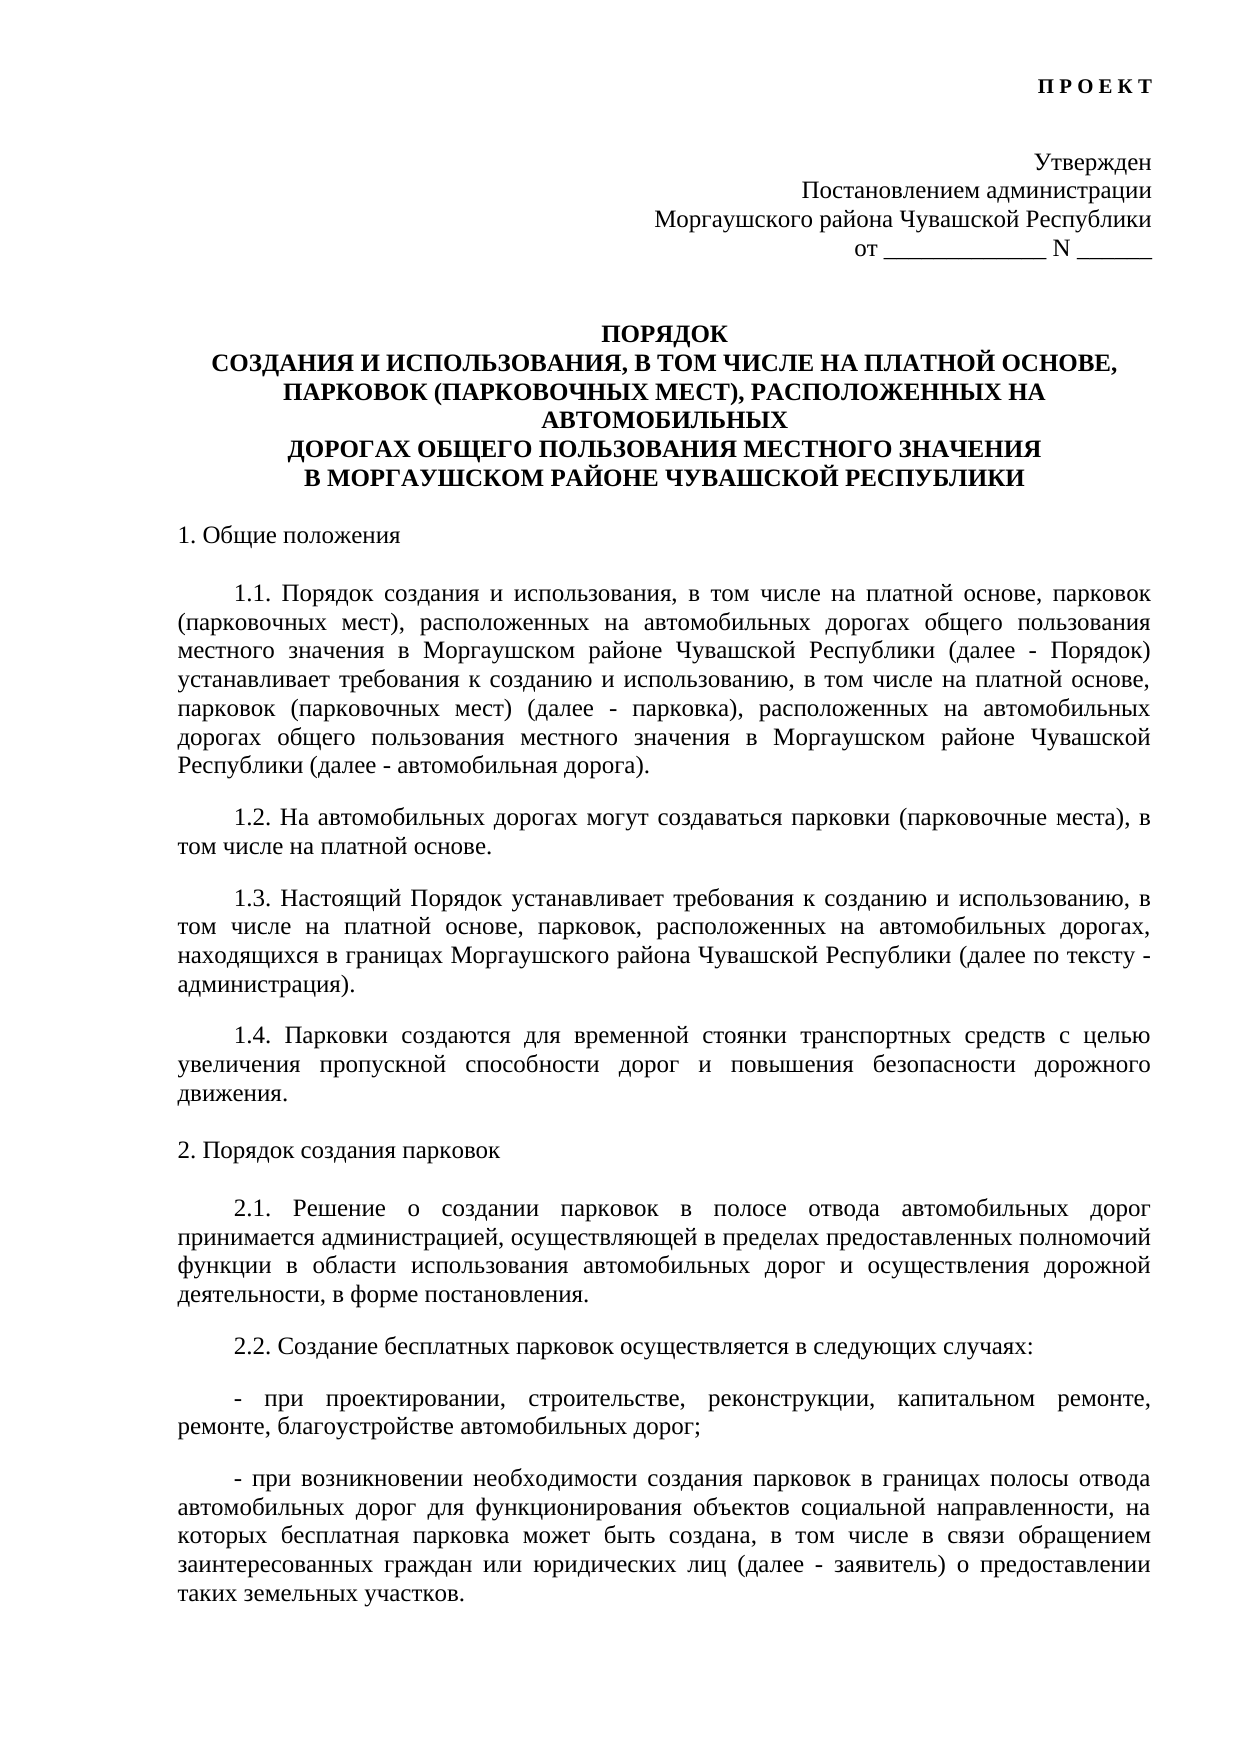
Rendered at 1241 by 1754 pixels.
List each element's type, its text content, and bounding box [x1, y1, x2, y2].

title ПАРКОВОК (ПАРКОВОЧНЫХ МЕСТ), РАСПОЛОЖЕННЫХ НА АВТОМОБИЛЬНЫХ [177, 377, 1152, 434]
text от _____________ N ______ [177, 233, 1152, 262]
text - при возникновении необходимости создания парковок в границах полосы отвода автомобильных дорог для функционирования объектов социальной направленности, на которых бесплатная парковка может быть создана, в том числе в связи обращением заинтересованных граждан или юридических лиц (далее - заявитель) о предоставлении таких земельных участков. [177, 1463, 1152, 1607]
text 2.1. Решение о создании парковок в полосе отвода автомобильных дорог принимается администрацией, осуществляющей в пределах предоставленных полномочий функции в области использования автомобильных дорог и осуществления дорожной деятельности, в форме постановления. [177, 1193, 1152, 1308]
title В МОРГАУШСКОМ РАЙОНЕ ЧУВАШСКОЙ РЕСПУБЛИКИ [177, 463, 1152, 492]
title ДОРОГАХ ОБЩЕГО ПОЛЬЗОВАНИЯ МЕСТНОГО ЗНАЧЕНИЯ [177, 434, 1152, 463]
text Постановлением администрации [177, 176, 1152, 204]
text 1.1. Порядок создания и использования, в том числе на платной основе, парковок (парковочных мест), расположенных на автомобильных дорогах общего пользования местного значения в Моргаушском районе Чувашской Республики (далее - Порядок) устанавливает требования к созданию и использованию, в том числе на платной основе, парковок (парковочных мест) (далее - парковка), расположенных на автомобильных дорогах общего пользования местного значения в Моргаушском районе Чувашской Республики (далее - автомобильная дорога). [177, 578, 1152, 779]
text 2.2. Создание бесплатных парковок осуществляется в следующих случаях: [177, 1331, 1152, 1360]
title СОЗДАНИЯ И ИСПОЛЬЗОВАНИЯ, В ТОМ ЧИСЛЕ НА ПЛАТНОЙ ОСНОВЕ, [177, 348, 1152, 377]
title ПОРЯДОК [177, 319, 1152, 348]
text 1.2. На автомобильных дорогах могут создаваться парковки (парковочные места), в том числе на платной основе. [177, 802, 1152, 860]
text Моргаушского района Чувашской Республики [177, 204, 1152, 233]
text Утвержден [177, 147, 1152, 176]
text - при проектировании, строительстве, реконструкции, капитальном ремонте, ремонте, благоустройстве автомобильных дорог; [177, 1383, 1152, 1440]
text 1. Общие положения [177, 521, 1152, 549]
text 2. Порядок создания парковок [177, 1136, 1152, 1164]
text 1.3. Настоящий Порядок устанавливает требования к созданию и использованию, в том числе на платной основе, парковок, расположенных на автомобильных дорогах, находящихся в границах Моргаушского района Чувашской Республики (далее по тексту - администрация). [177, 883, 1152, 998]
text 1.4. Парковки создаются для временной стоянки транспортных средств с целью увеличения пропускной способности дорог и повышения безопасности дорожного движения. [177, 1021, 1152, 1107]
